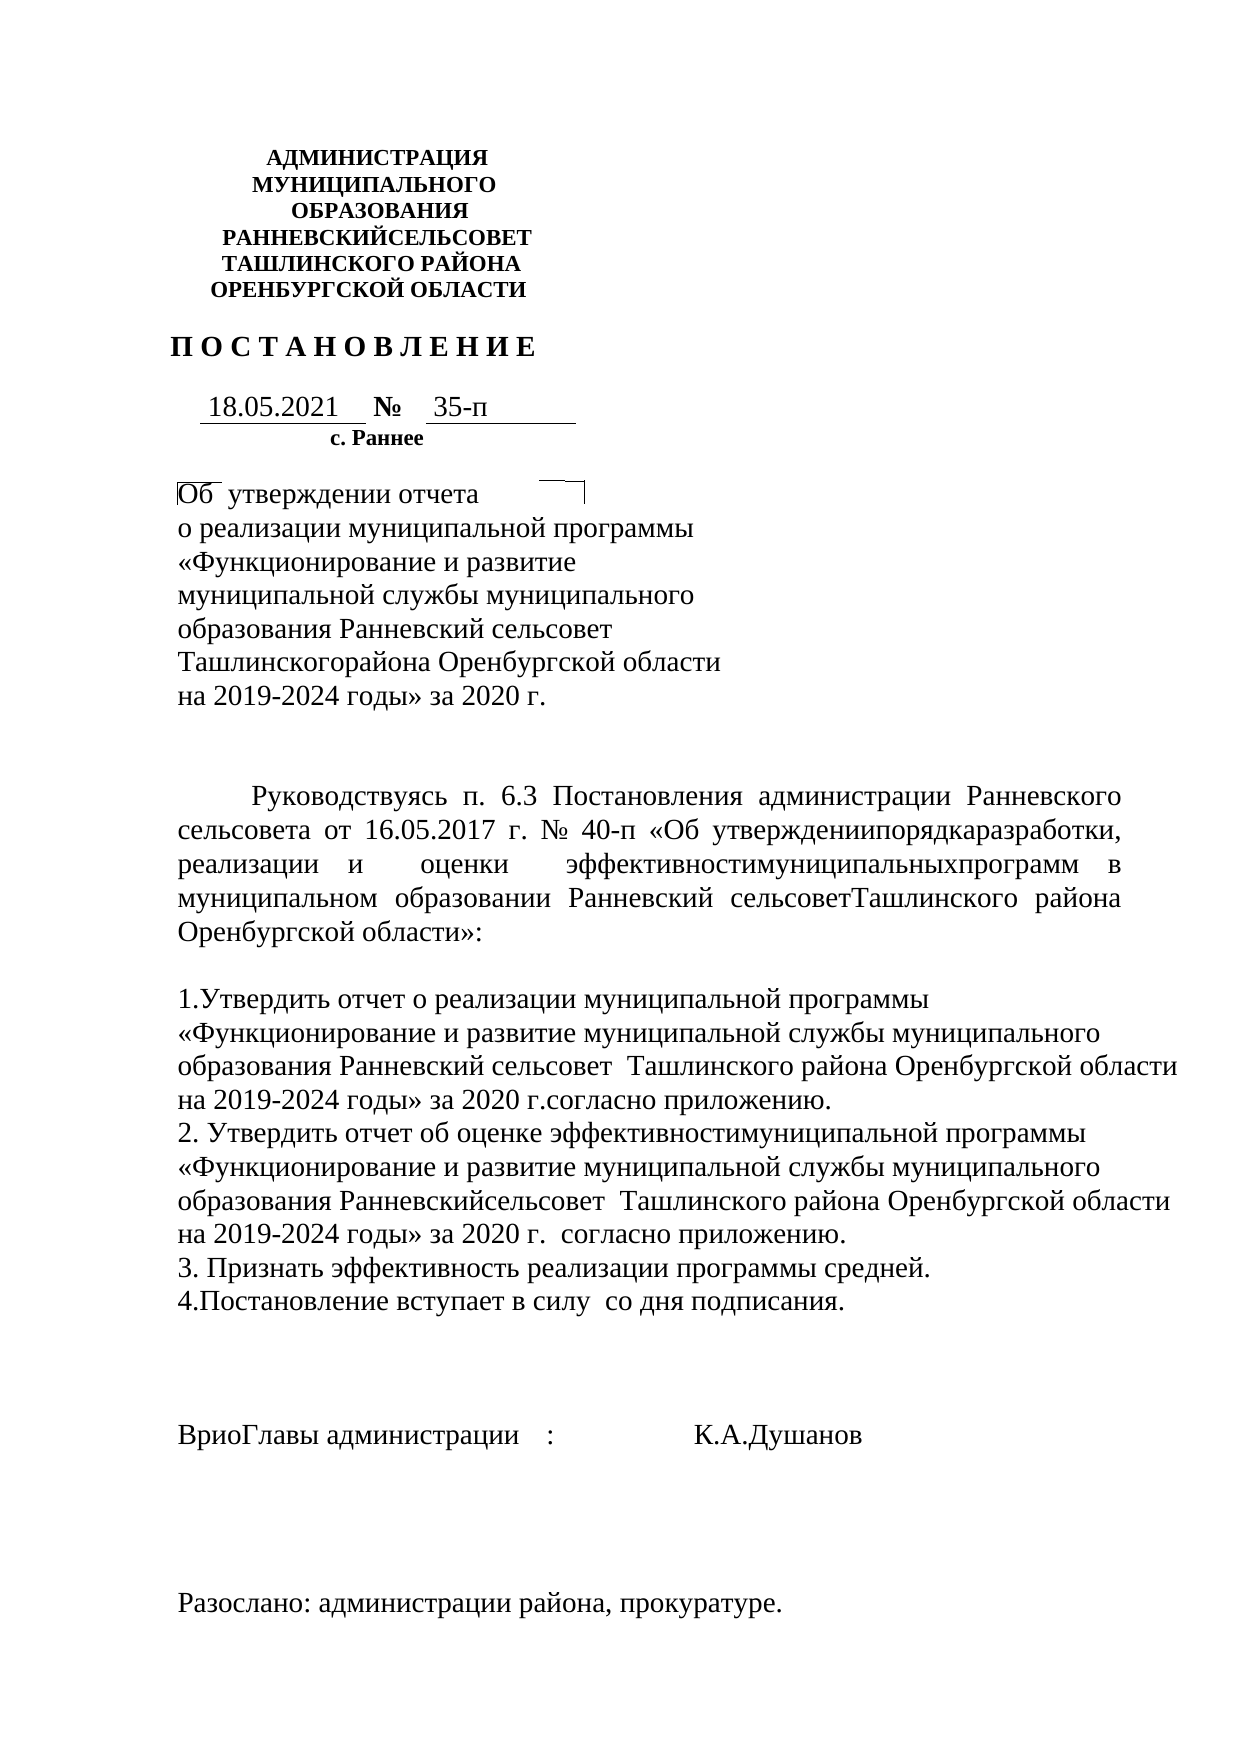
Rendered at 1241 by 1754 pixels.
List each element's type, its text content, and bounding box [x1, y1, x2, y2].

text 1.Утвердить отчет о реализации муниципальной программы «Функционирование и развитие муниципальной службы муниципального [177, 981, 1181, 1048]
text на 2019-2024 годы» за 2020 г. [177, 678, 1181, 711]
text ВриоГлавы администрации : К.А.Душанов [177, 1417, 1181, 1451]
text образования Ранневский сельсовет [177, 611, 1181, 644]
table_cell 35-п [426, 389, 576, 422]
text Разослано: администрации района, прокуратуре. [177, 1585, 1181, 1619]
text на 2019-2024 годы» за 2020 г. согласно приложению. [177, 1216, 1181, 1250]
text 4.Постановление вступает в силу со дня подписания. [177, 1283, 1181, 1317]
text образования Ранневский сельсовет Ташлинского района Оренбургской области [177, 1048, 1181, 1082]
text о реализации муниципальной программы [177, 510, 1181, 544]
table_cell 18.05.2021 [200, 389, 366, 422]
text на 2019-2024 годы» за 2020 г.согласно приложению. [177, 1082, 1181, 1116]
text 2. Утвердить отчет об оценке эффективностимуниципальной программы «Функционирование и развитие муниципальной службы муниципального [177, 1116, 1181, 1183]
text «Функционирование и развитие [177, 544, 1181, 577]
text 3. Признать эффективность реализации программы средней. [177, 1250, 1181, 1283]
text Ташлинскогорайона Оренбургской области [177, 644, 1181, 678]
text Руководствуясь п. 6.3 Постановления администрации Ранневского сельсовета от 16.05.2017 г. № 40-п «Об утверждениипорядкаразработки, реализации и оценки эффективностимуниципальныхпрограмм в муниципальном образовании Ранневский сельсоветТашлинского района Оренбургской области»: [177, 778, 1122, 947]
text Об утверждении отчета [177, 477, 1181, 510]
table_cell № [366, 389, 426, 422]
table_cell с. Раннее [163, 423, 591, 450]
table_header АДМИНИСТРАЦИЯ МУНИЦИПАЛЬНОГО ОБРАЗОВАНИЯ РАННЕВСКИЙСЕЛЬСОВЕТ ТАШЛИНСКОГО РАЙОНА ОРЕНБУРГСКОЙ ОБЛАСТИ П О С Т А Н О В Л Е Н И Е [163, 118, 591, 389]
text образования Ранневскийсельсовет Ташлинского района Оренбургской области [177, 1183, 1181, 1216]
text муниципальной службы муниципального [177, 577, 1181, 611]
